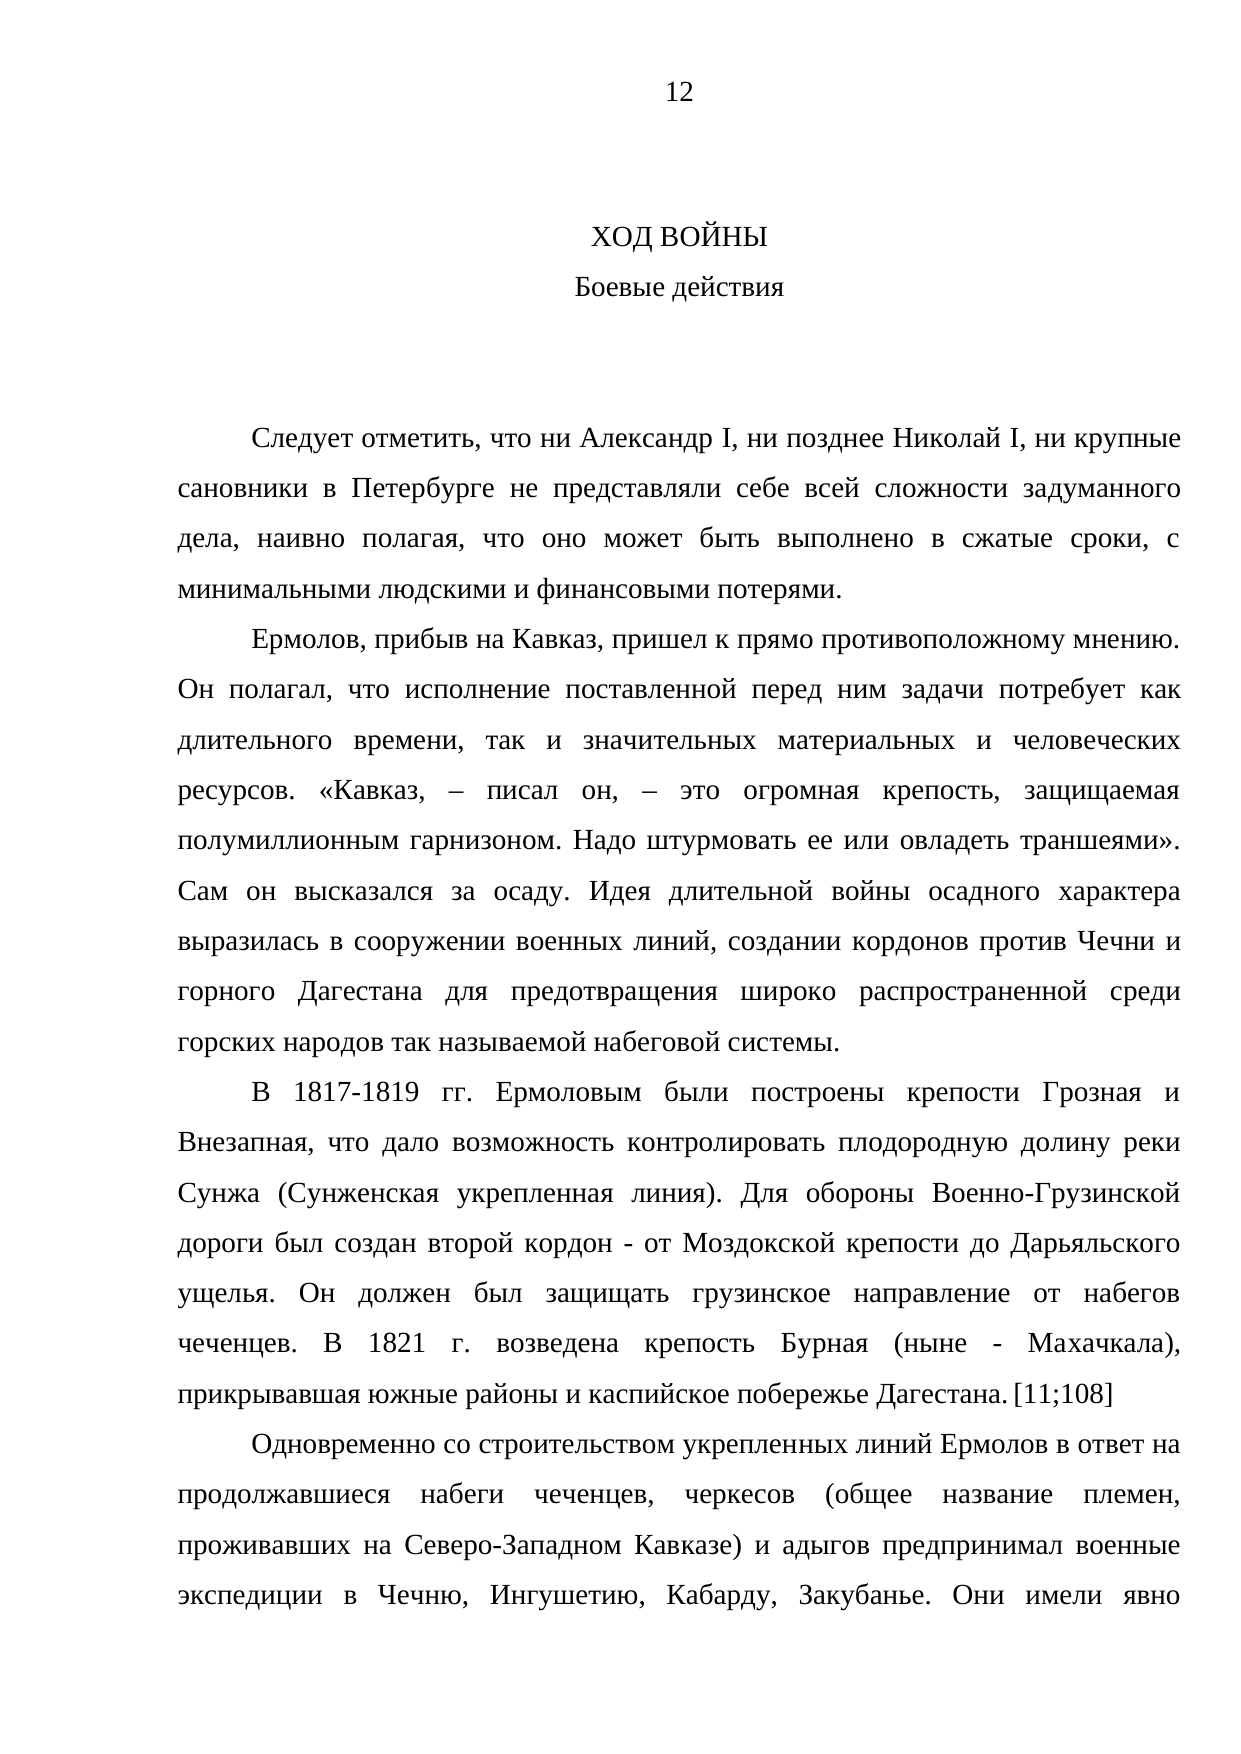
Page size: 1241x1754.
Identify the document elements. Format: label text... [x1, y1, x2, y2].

text Ермолов, прибыв на Кавказ, пришел к прямо противоположному мнению. Он полагал, что исполнение поставленной перед ним задачи потребует как длительного времени, так и значительных материальных и человеческих ресурсов. «Кавказ, – писал он, – это огромная крепость, защищаемая полумиллионным гарнизоном. Надо штурмовать ее или овладеть траншеями». Сам он высказался за осаду. Идея длительной войны осадного характера выразилась в сооружении военных линий, создании кордонов против Чечни и горного Дагестана для предотвращения широко распространенной среди горских народов так называемой набеговой системы. [177, 621, 1181, 1057]
text Следует отметить, что ни Александр I, ни позднее Николай I, ни крупные сановники в Петербурге не представляли себе всей сложности задуманного дела, наивно полагая, что оно может быть выполнено в сжатые сроки, с минимальными людскими и финансовыми потерями. [177, 420, 1181, 604]
text Боевые действия [177, 269, 1181, 303]
text В 1817-1819 гг. Ермоловым были построены крепости Грозная и Внезапная, что дало возможность контролировать плодородную долину реки Сунжа (Сунженская укрепленная линия). Для обороны Военно-Грузинской дороги был создан второй кордон - от Моздокской крепости до Дарьяльского ущелья. Он должен был защищать грузинское направление от набегов чеченцев. В 1821 г. возведена крепость Бурная (ныне - Махачкала), прикрывавшая южные районы и каспийское побережье Дагестана. [11;108] [177, 1074, 1181, 1409]
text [177, 1426, 1181, 1611]
text ХОД ВОЙНЫ [177, 219, 1181, 252]
